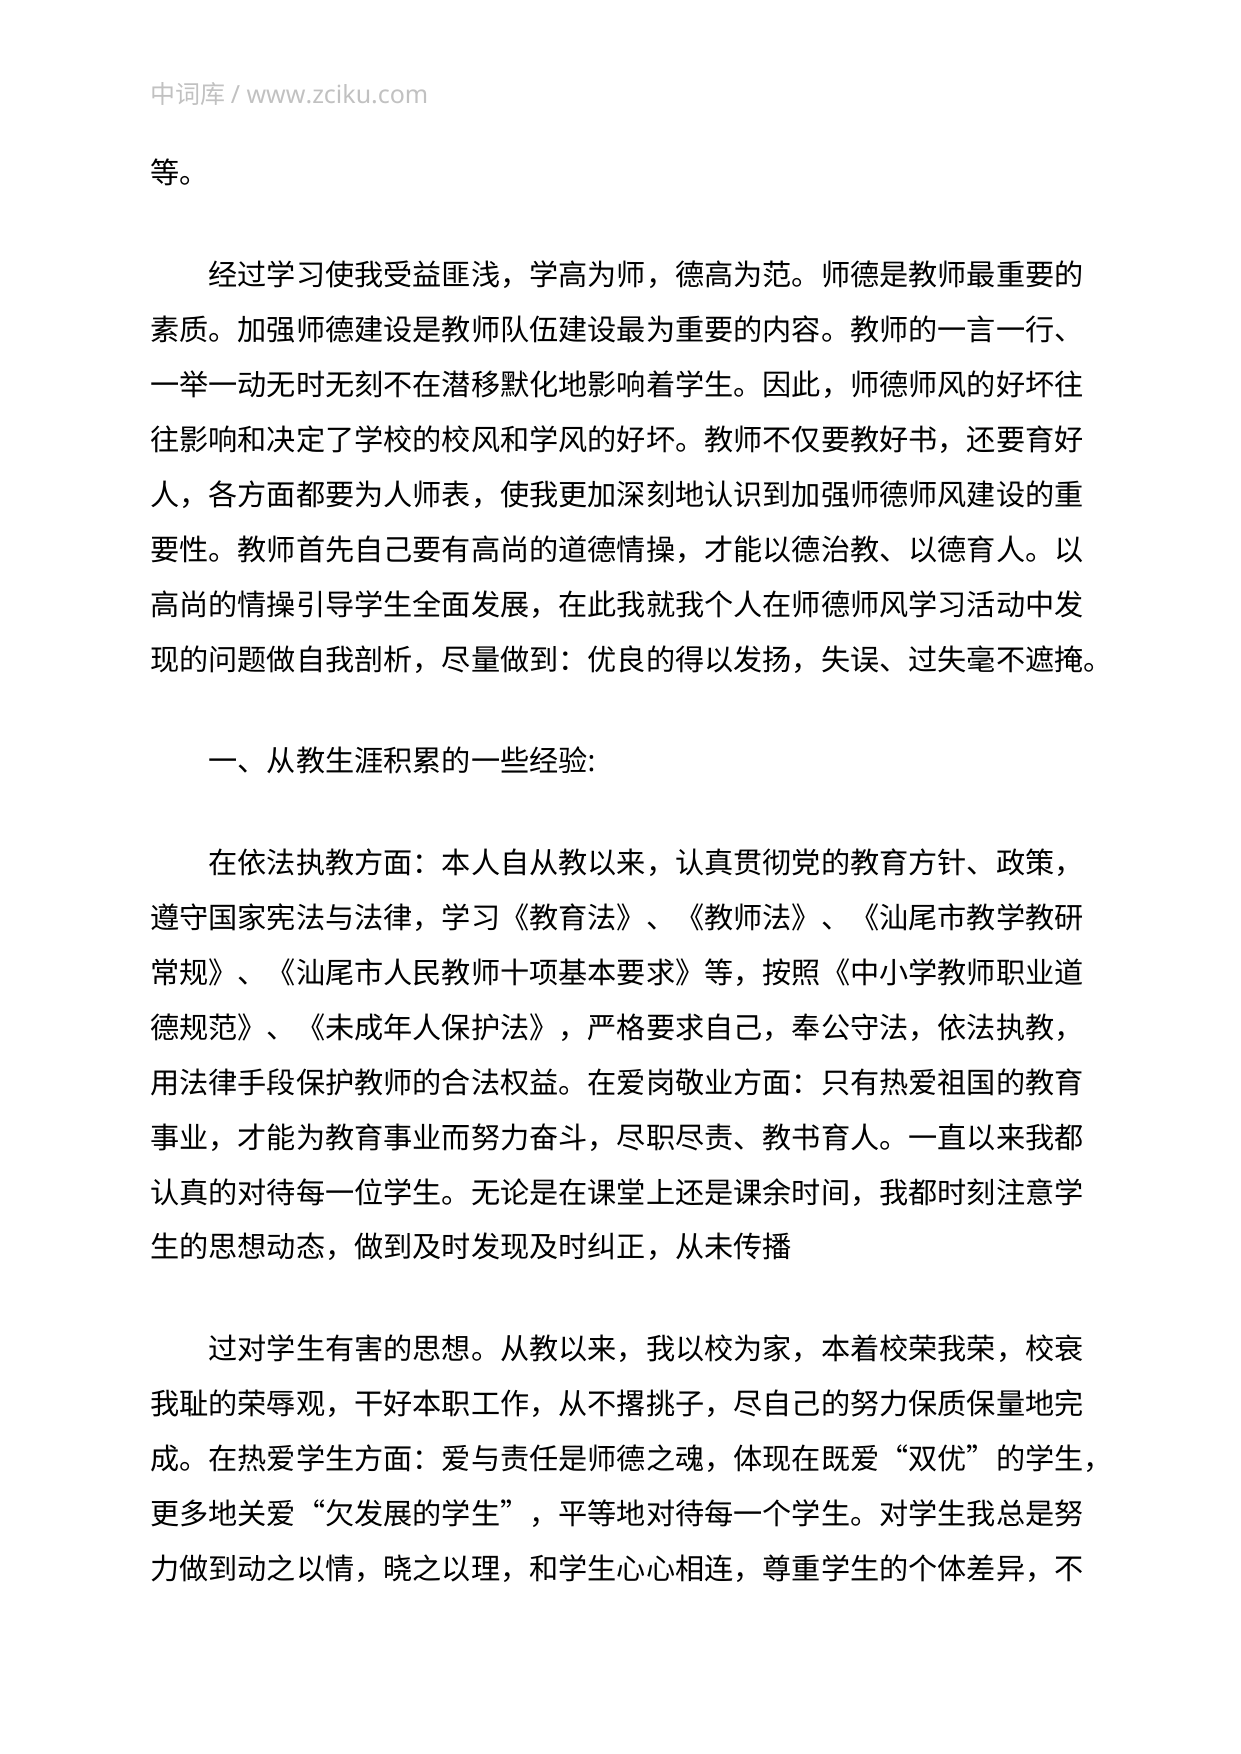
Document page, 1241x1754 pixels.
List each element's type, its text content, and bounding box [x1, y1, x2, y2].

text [150, 150, 1090, 192]
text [150, 1326, 1090, 1588]
text 经过学习使我受益匪浅，学高为师，德高为范。师德是教师最重要的素质。加强师德建设是教师队伍建设最为重要的内容。教师的一言一行、一举一动无时无刻不在潜移默化地影响着学生。因此，师德师风的好坏往往影响和决定了学校的校风和学风的好坏。教师不仅要教好书，还要育好人，各方面都要为人师表，使我更加深刻地认识到加强师德师风建设的重要性。教师首先自己要有高尚的道德情操，才能以德治教、以德育人。以高尚的情操引导学生全面发展，在此我就我个人在师德师风学习活动中发现的问题做自我剖析，尽量做到：优良的得以发扬，失误、过失毫不遮掩。 [150, 252, 1090, 678]
text 一、从教生涯积累的一些经验: [150, 738, 1090, 780]
text 在依法执教方面：本人自从教以来，认真贯彻党的教育方针、政策，遵守国家宪法与法律，学习《教育法》、《教师法》、《汕尾市教学教研常规》、《汕尾市人民教师十项基本要求》等，按照《中小学教师职业道德规范》、《未成年人保护法》，严格要求自己，奉公守法，依法执教，用法律手段保护教师的合法权益。在爱岗敬业方面：只有热爱祖国的教育事业，才能为教育事业而努力奋斗，尽职尽责、教书育人。一直以来我都认真的对待每一位学生。无论是在课堂上还是课余时间，我都时刻注意学生的思想动态，做到及时发现及时纠正，从未传播 [150, 840, 1090, 1266]
